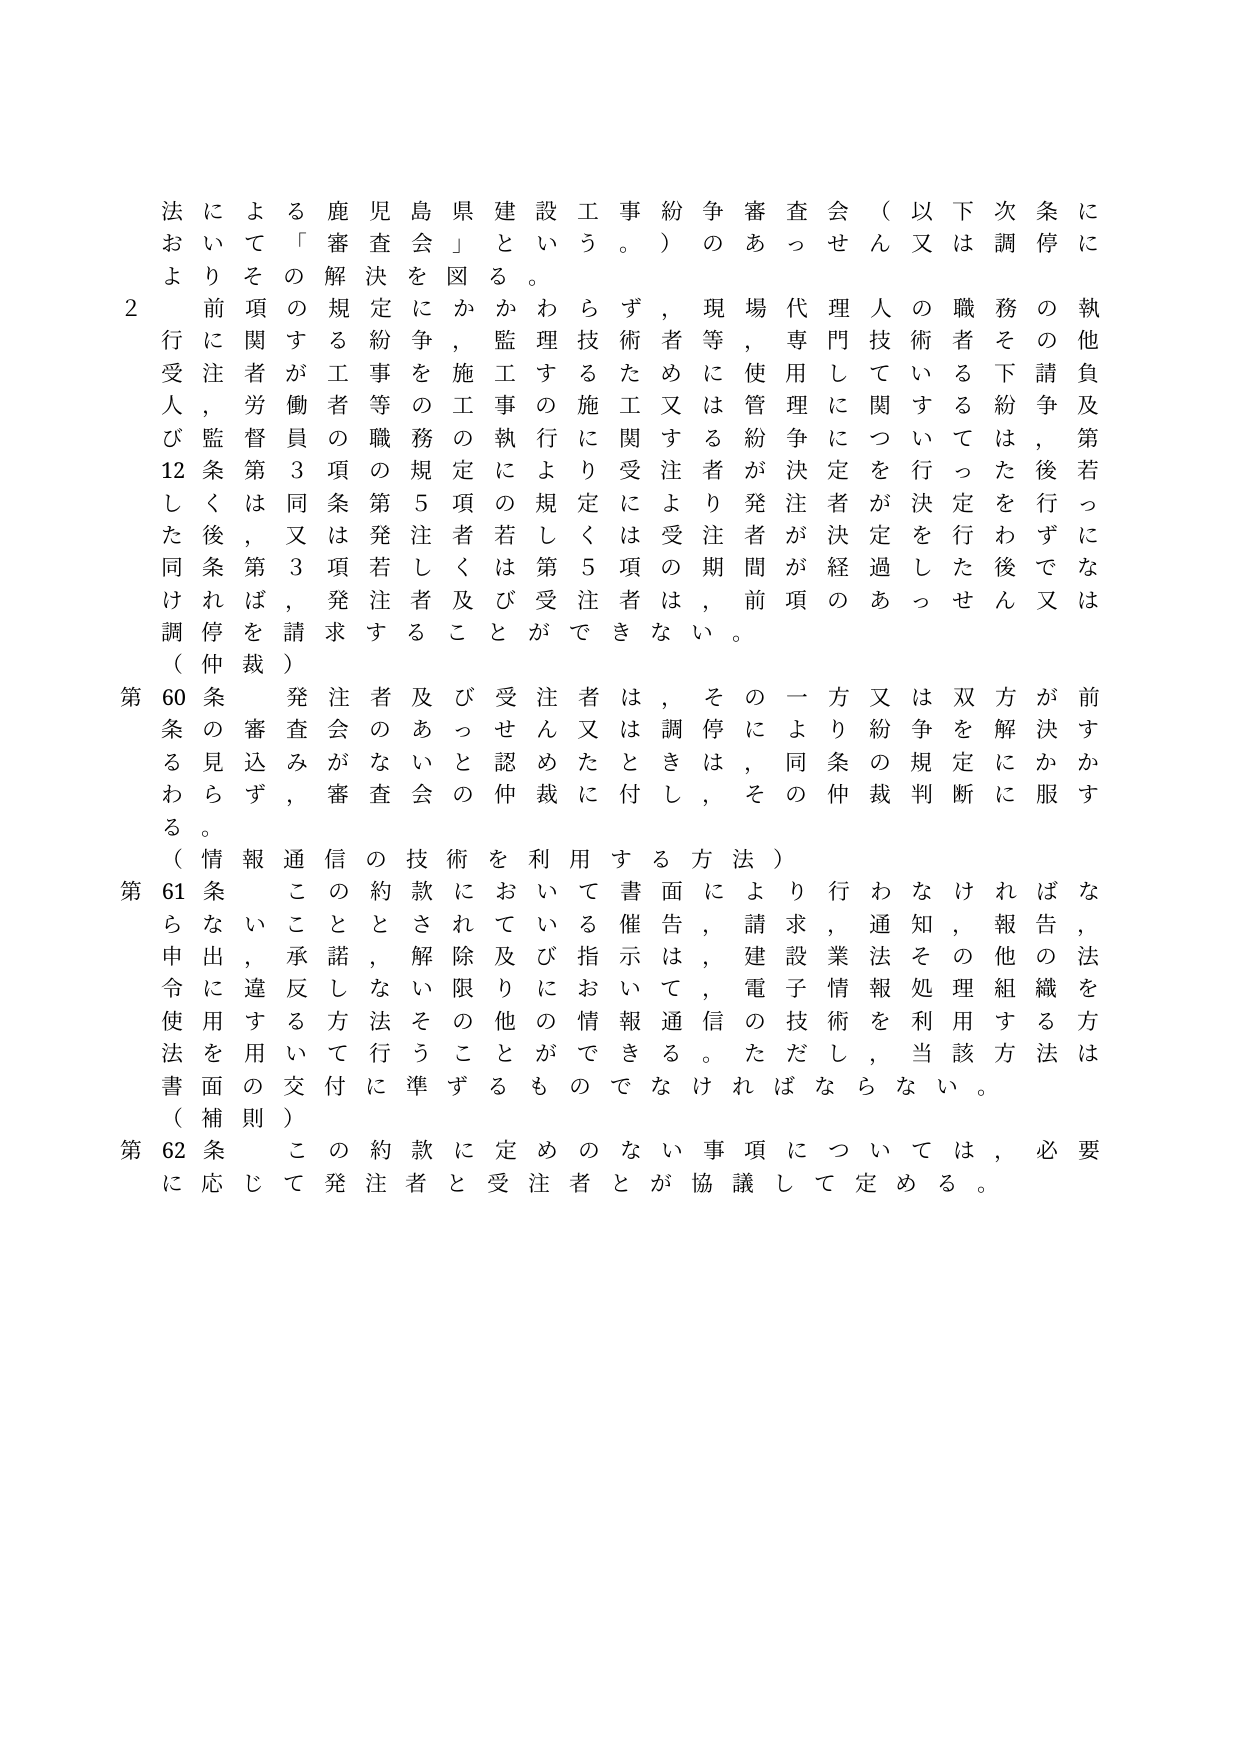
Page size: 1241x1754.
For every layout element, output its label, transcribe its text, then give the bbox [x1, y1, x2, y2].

text （補則） [120, 1101, 1120, 1133]
text ２ 前項の規定にかかわらず，現場代理人の職務の執行に関する紛争，監理技術者等，専門技術者その他受注者が工事を施工するために使用している下請負人，労働者等の工事の施工又は管理に関する紛争及び監督員の職務の執行に関する紛争については，第12条第３項の規定により受注者が決定を行った後若しくは同条第５項の規定により発注者が決定を行った後，又は発注者若しくは受注者が決定を行わずに同条第３項若しくは第５項の期間が経過した後でなければ，発注者及び受注者は，前項のあっせん又は調停を請求することができない。 [120, 291, 1120, 647]
text （仲裁） [120, 647, 1120, 680]
text 第62条 この約款に定めのない事項については，必要に応じて発注者と受注者とが協議して定める。 [120, 1133, 1120, 1198]
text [120, 194, 1120, 291]
text （情報通信の技術を利用する方法） [120, 842, 1120, 874]
text 第60条 発注者及び受注者は，その一方又は双方が前条の審査会のあっせん又は調停により紛争を解決する見込みがないと認めたときは，同条の規定にかかわらず，審査会の仲裁に付し，その仲裁判断に服する。 [120, 680, 1120, 842]
text 第61条 この約款において書面により行わなければならないこととされている催告，請求，通知，報告，申出，承諾，解除及び指示は，建設業法その他の法令に違反しない限りにおいて，電子情報処理組織を使用する方法その他の情報通信の技術を利用する方法を用いて行うことができる。ただし，当該方法は書面の交付に準ずるものでなければならない。 [120, 874, 1120, 1101]
